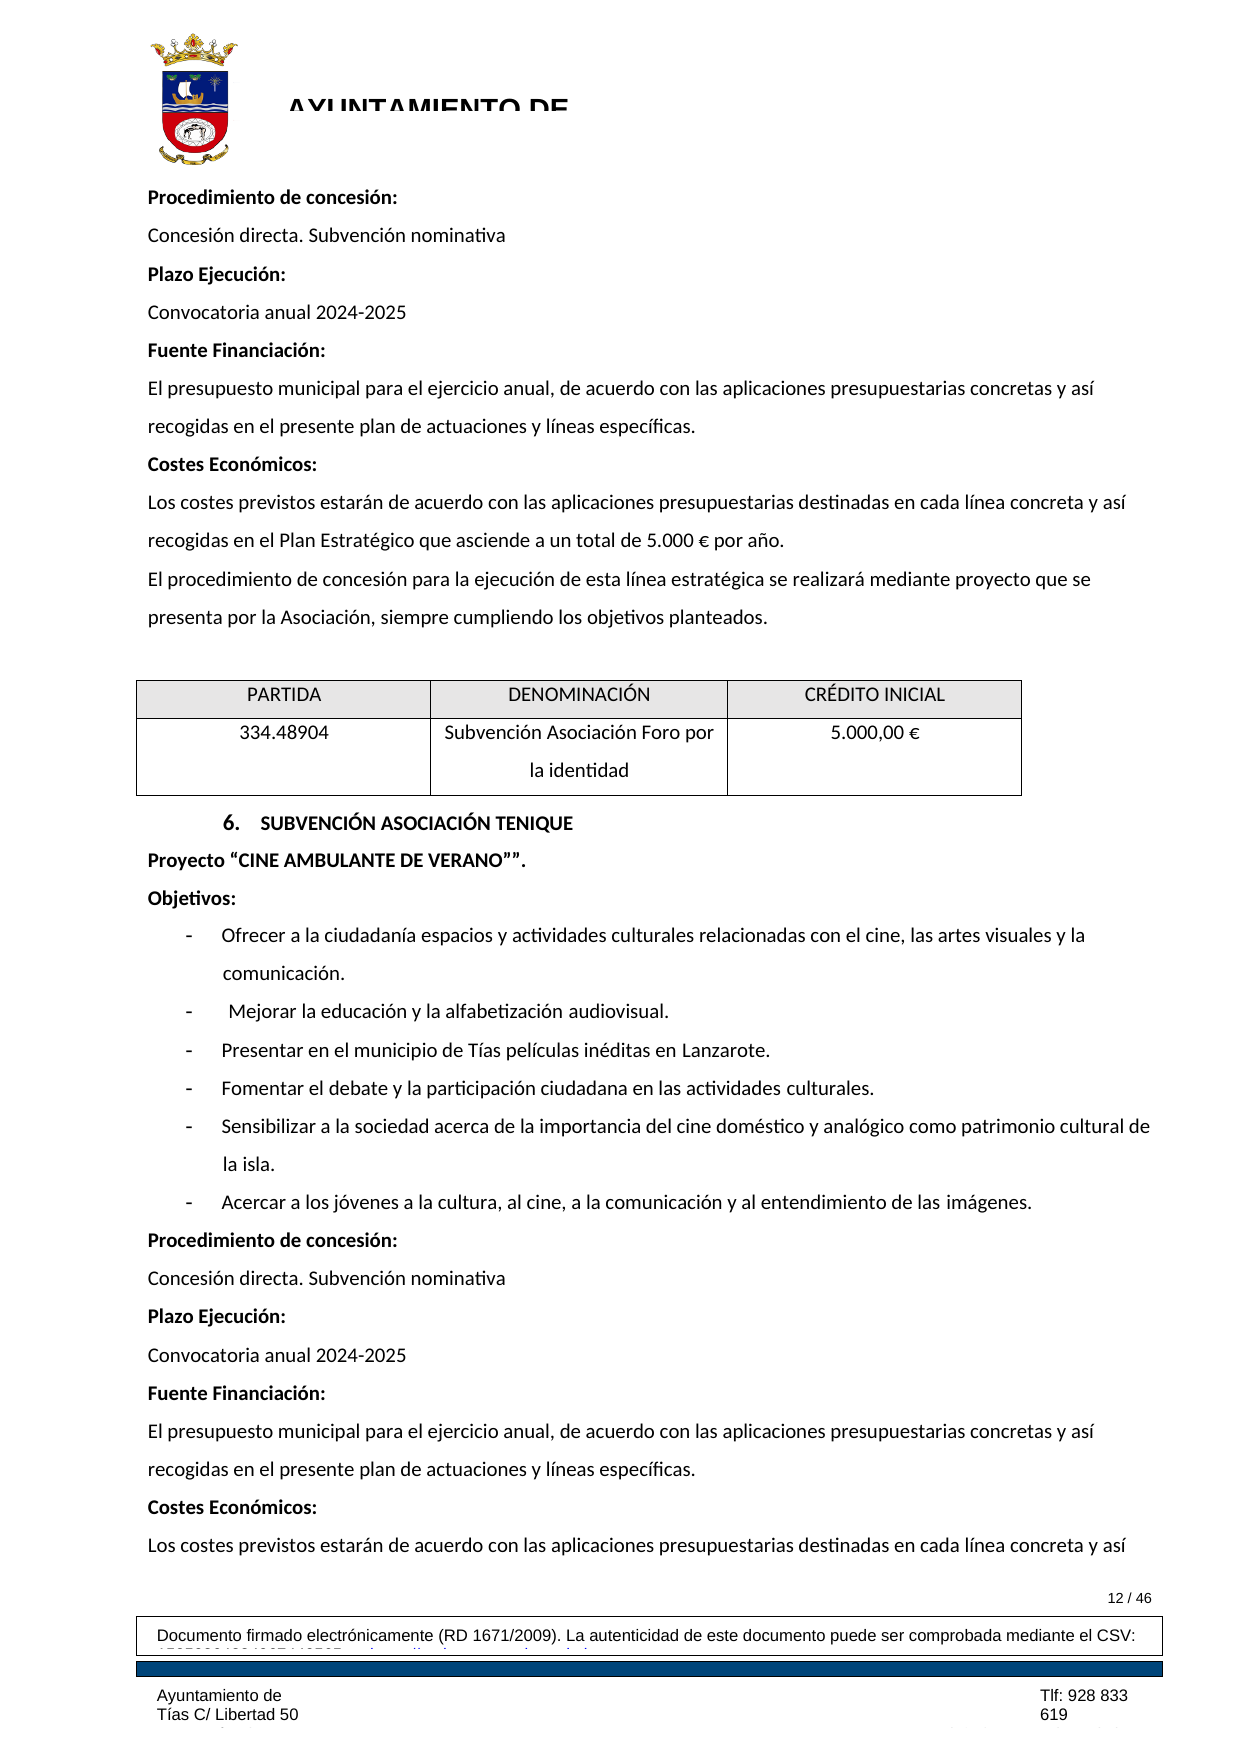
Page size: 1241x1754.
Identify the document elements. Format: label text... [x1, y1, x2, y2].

text Concesión directa. Subvención nominativa [148, 1266, 1163, 1291]
table_header PARTIDA [137, 681, 430, 718]
subtitle SUBVENCIÓN ASOCIACIÓN TENIQUE Proyecto “CINE AMBULANTE DE VERANO””. Objetivos: [148, 808, 573, 910]
list Ofrecer a la ciudadanía espacios y actividades culturales relacionadas con el cine, las artes visuales y la comunicación. [185, 922, 1152, 986]
table_cell 334.48904 [137, 719, 430, 794]
subtitle Plazo Ejecución: [148, 261, 1163, 286]
text El presupuesto municipal para el ejercicio anual, de acuerdo con las aplicaciones presupuestarias concretas y así recogidas en el presente plan de actuaciones y líneas específicas. [148, 375, 1163, 439]
text Los costes previstos estarán de acuerdo con las aplicaciones presupuestarias destinadas en cada línea concreta y así [148, 1532, 1163, 1558]
list Presentar en el municipio de Tías películas inéditas en Lanzarote. [185, 1037, 1163, 1062]
subtitle Fuente Financiación: [148, 337, 1163, 362]
list Acercar a los jóvenes a la cultura, al cine, a la comunicación y al entendimiento de las imágenes. [185, 1189, 1163, 1215]
subtitle Procedimiento de concesión: [148, 1227, 1163, 1253]
picture [150, 33, 240, 165]
text Concesión directa. Subvención nominativa [148, 223, 1163, 248]
subtitle Plazo Ejecución: [148, 1304, 1163, 1329]
table_cell Subvención Asociación Foro por la identidad [431, 719, 727, 794]
subtitle Procedimiento de concesión: [148, 184, 1163, 210]
text Convocatoria anual 2024-2025 [148, 1342, 1163, 1367]
subtitle Fuente Financiación: [148, 1380, 1163, 1405]
list Sensibilizar a la sociedad acerca de la importancia del cine doméstico y analógico como patrimonio cultural de la isla. [185, 1113, 1152, 1177]
text El procedimiento de concesión para la ejecución de esta línea estratégica se realizará mediante proyecto que se presenta por la Asociación, siempre cumpliendo los objetivos planteados. [148, 566, 1163, 629]
table_header CRÉDITO INICIAL [728, 681, 1021, 718]
table_header DENOMINACIÓN [431, 681, 727, 718]
subtitle Costes Económicos: [148, 1494, 1163, 1520]
table_cell 5.000,00 € [728, 719, 1021, 794]
subtitle Costes Económicos: [148, 451, 1163, 477]
text 12 / 46 [125, 1590, 1152, 1607]
text El presupuesto municipal para el ejercicio anual, de acuerdo con las aplicaciones presupuestarias concretas y así recogidas en el presente plan de actuaciones y líneas específicas. [148, 1418, 1163, 1482]
list Mejorar la educación y la alfabetización audiovisual. [185, 999, 1163, 1024]
text Convocatoria anual 2024-2025 [148, 299, 1163, 324]
text Los costes previstos estarán de acuerdo con las aplicaciones presupuestarias destinadas en cada línea concreta y así recogidas en el Plan Estratégico que asciende a un total de 5.000 € por año. [148, 489, 1163, 553]
list Fomentar el debate y la participación ciudadana en las actividades culturales. [185, 1075, 1163, 1100]
